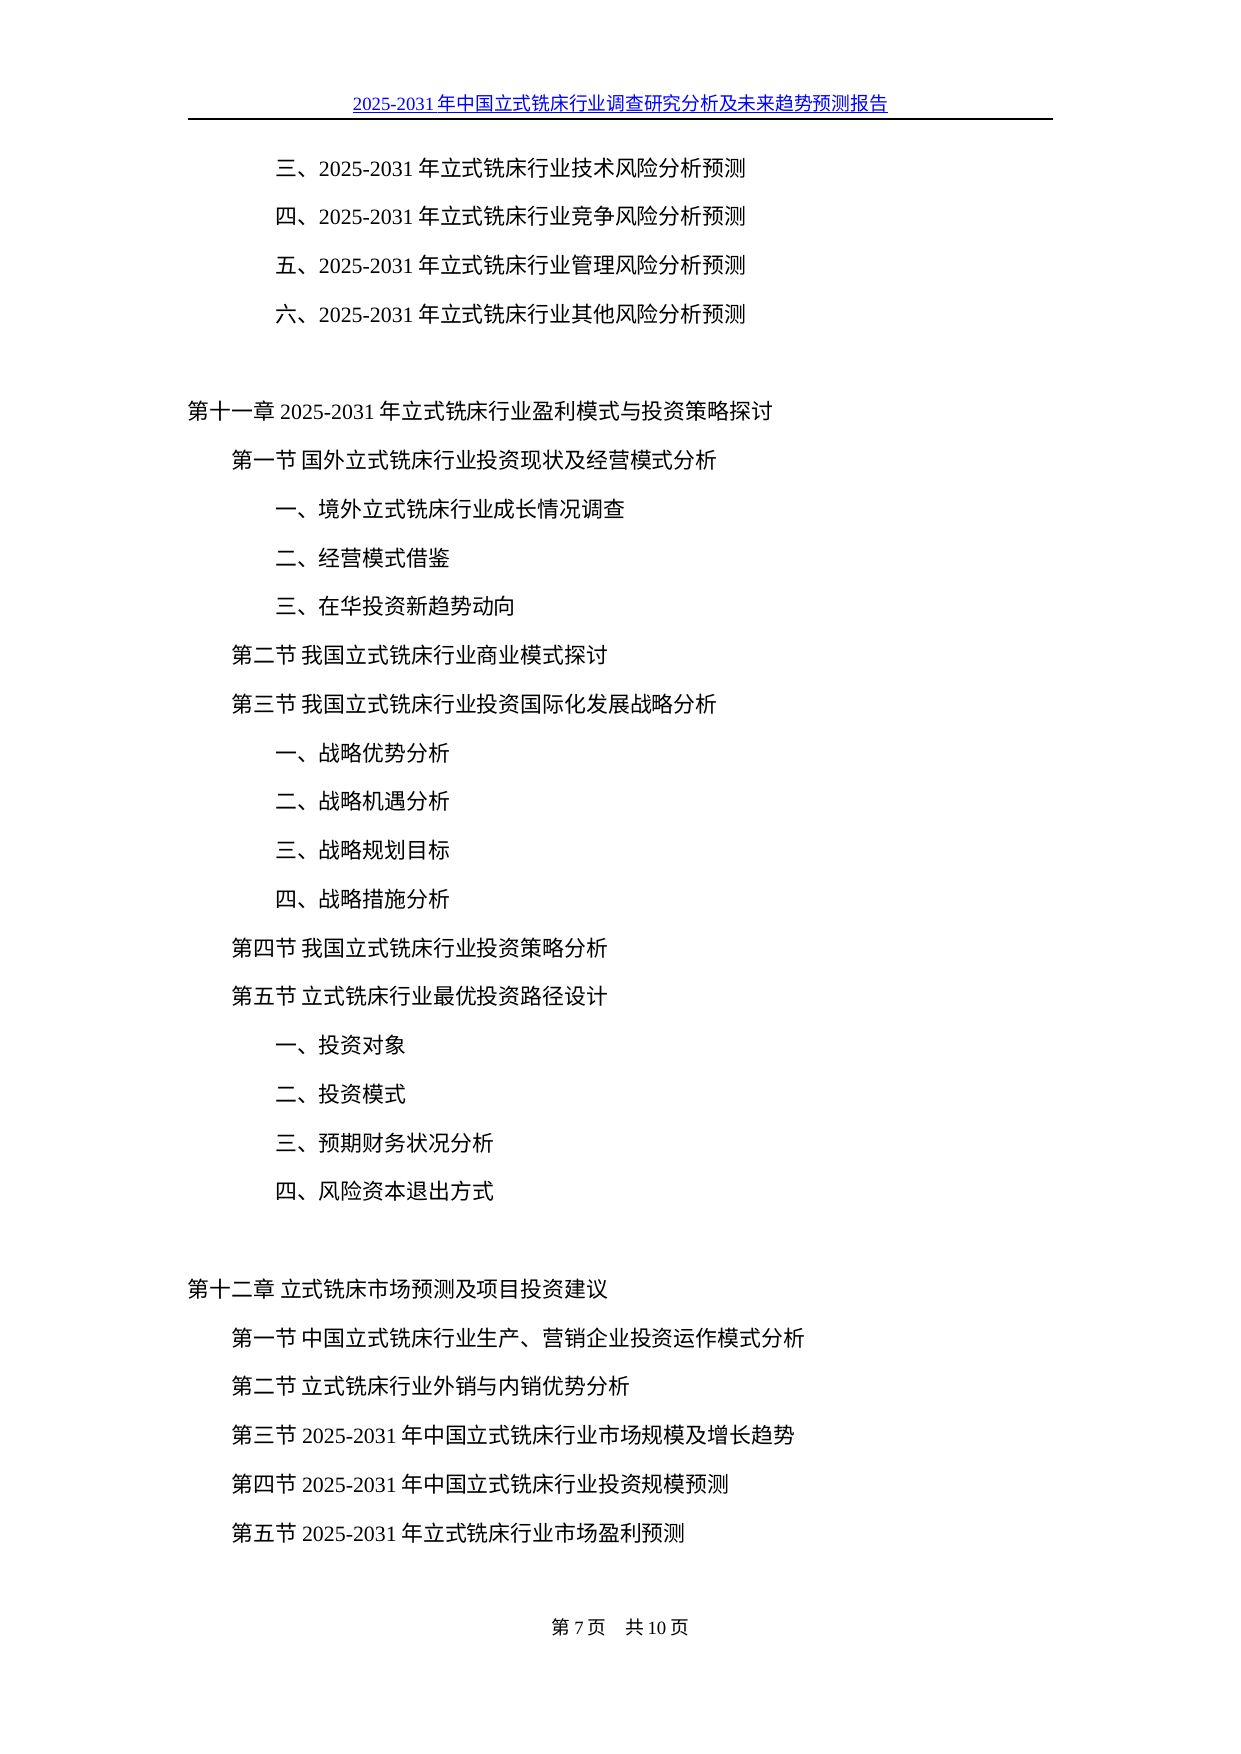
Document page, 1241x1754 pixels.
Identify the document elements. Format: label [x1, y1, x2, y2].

text [187, 150, 1053, 1548]
